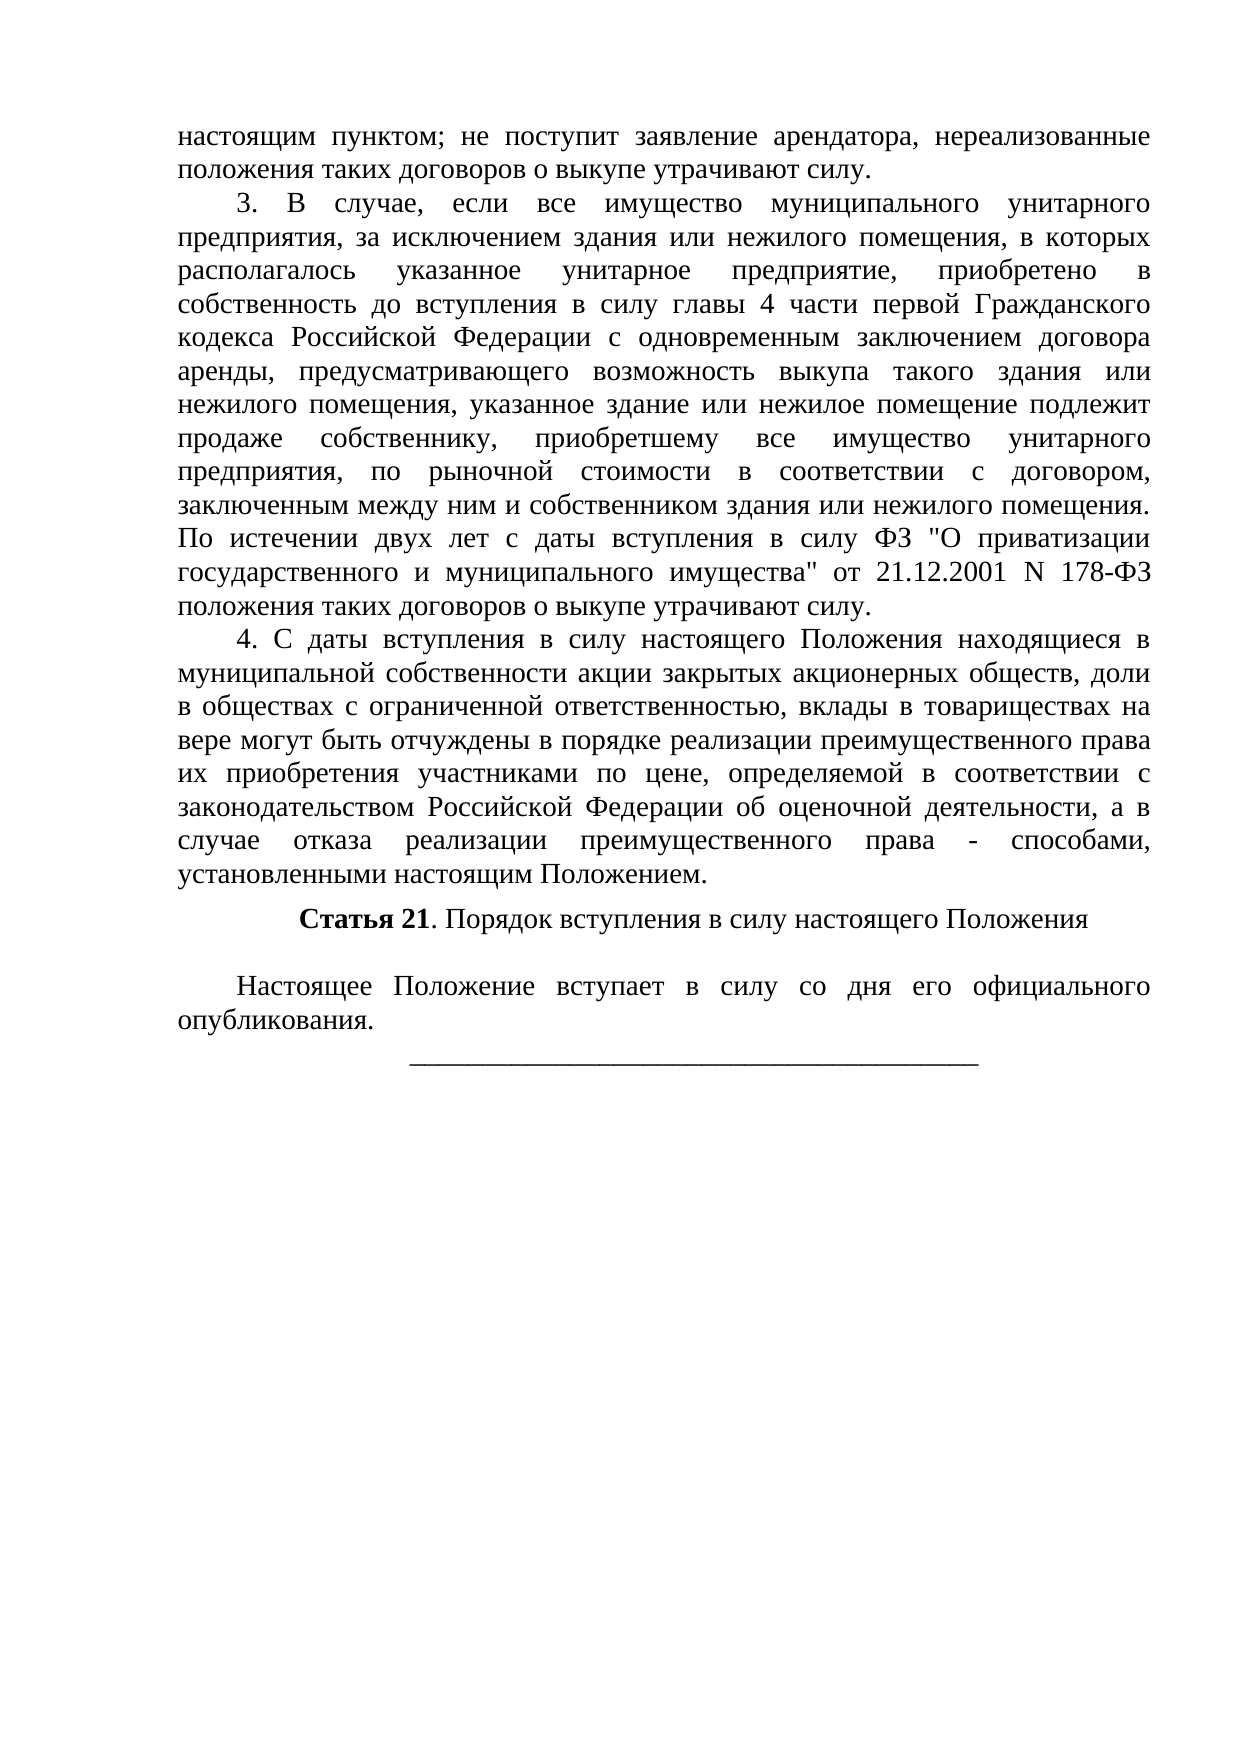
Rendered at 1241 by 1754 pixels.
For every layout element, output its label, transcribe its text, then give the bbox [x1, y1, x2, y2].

text _______________________________________ [177, 1036, 1152, 1069]
text 4. С даты вступления в силу настоящего Положения находящиеся в муниципальной собственности акции закрытых акционерных обществ, доли в обществах с ограниченной ответственностью, вклады в товариществах на вере могут быть отчуждены в порядке реализации преимущественного права их приобретения участниками по цене, определяемой в соответствии с законодательством Российской Федерации об оценочной деятельности, а в случае отказа реализации преимущественного права - способами, установленными настоящим Положением. [177, 621, 1152, 889]
text Настоящее Положение вступает в силу со дня его официального опубликования. [177, 968, 1152, 1036]
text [177, 118, 1152, 185]
text 3. В случае, если все имущество муниципального унитарного предприятия, за исключением здания или нежилого помещения, в которых располагалось указанное унитарное предприятие, приобретено в собственность до вступления в силу главы 4 части первой Гражданского кодекса Российской Федерации с одновременным заключением договора аренды, предусматривающего возможность выкупа такого здания или нежилого помещения, указанное здание или нежилое помещение подлежит продаже собственнику, приобретшему все имущество унитарного предприятия, по рыночной стоимости в соответствии с договором, заключенным между ним и собственником здания или нежилого помещения. По истечении двух лет с даты вступления в силу ФЗ "О приватизации государственного и муниципального имущества" от 21.12.2001 N 178-ФЗ положения таких договоров о выкупе утрачивают силу. [177, 185, 1152, 621]
text Статья 21. Порядок вступления в силу настоящего Положения [236, 901, 1152, 935]
